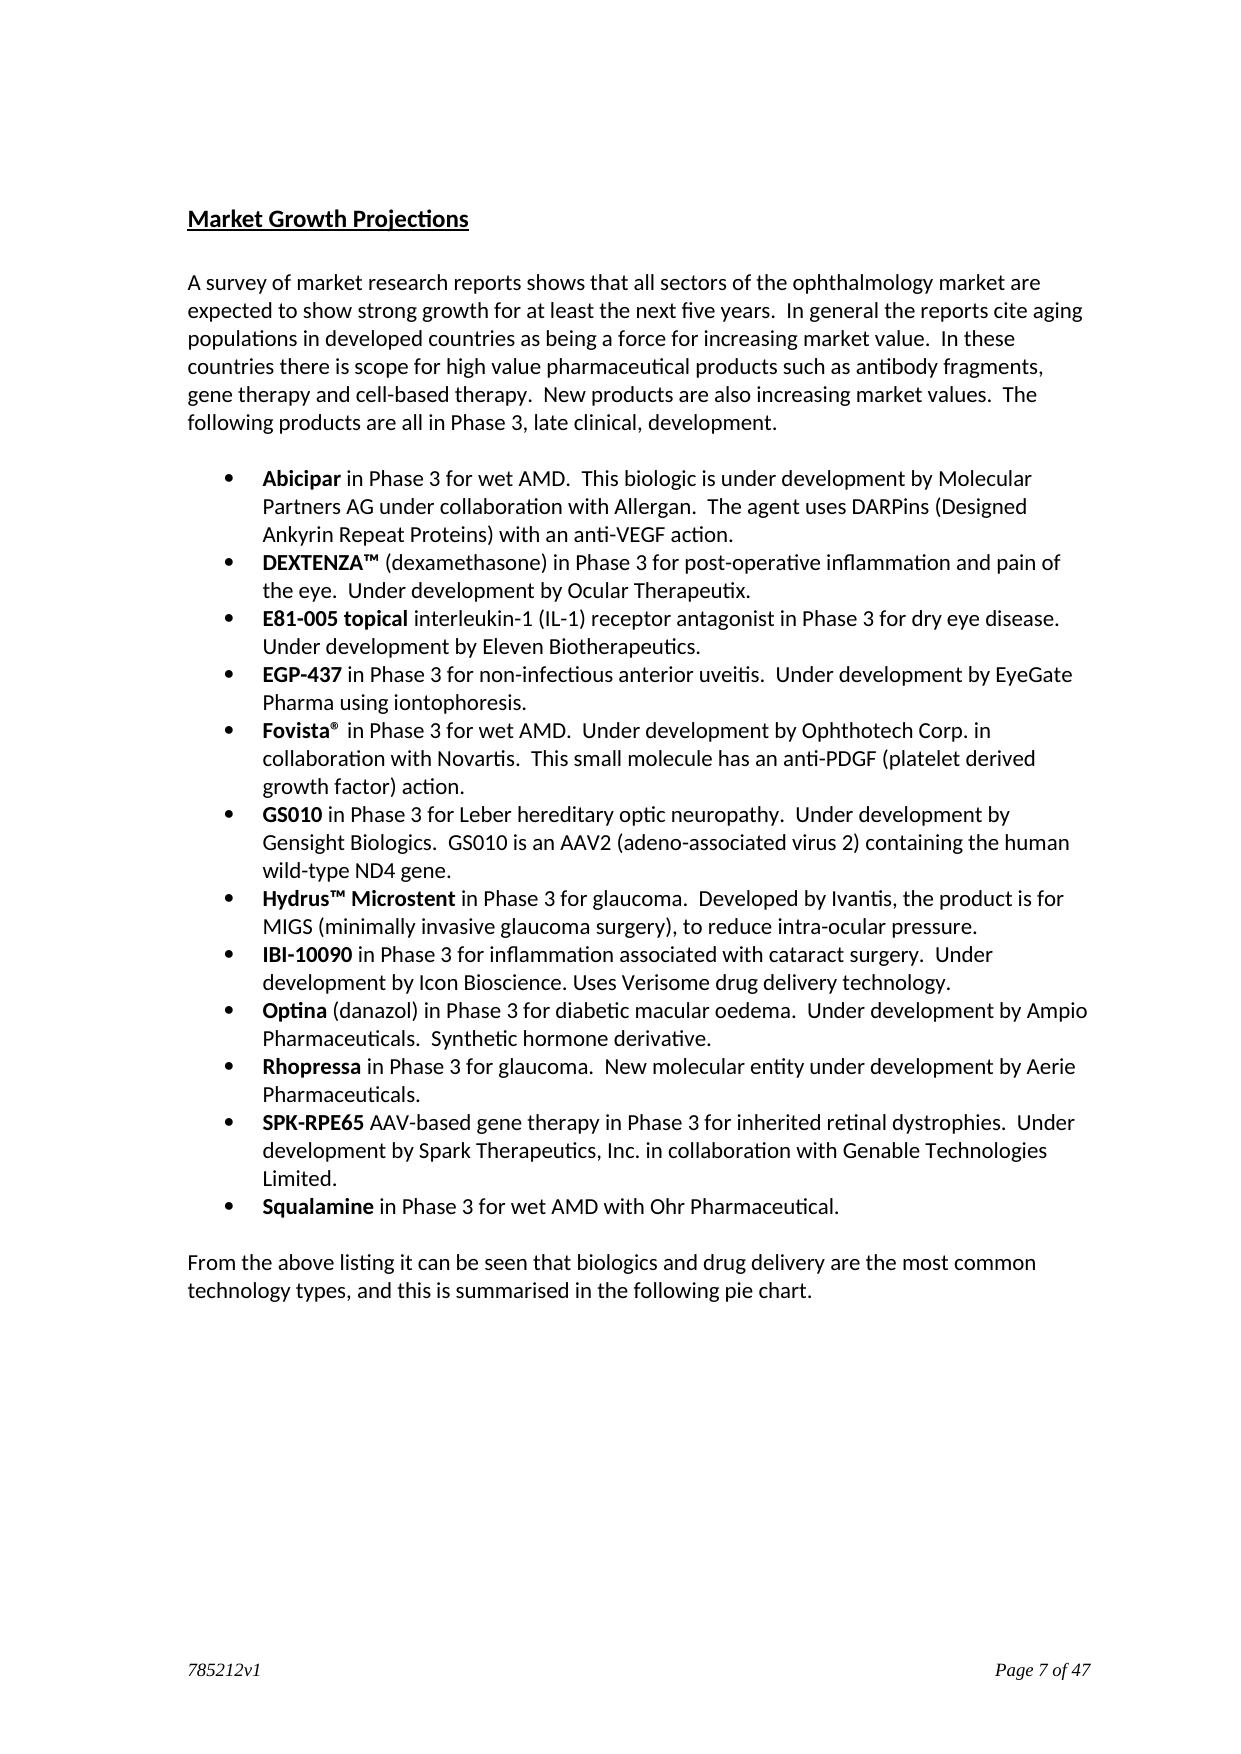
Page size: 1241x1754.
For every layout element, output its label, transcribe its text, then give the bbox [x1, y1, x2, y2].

list E81-005 topical interleukin-1 (IL-1) receptor antagonist in Phase 3 for dry eye disease. Under development by Eleven Biotherapeutics. [225, 604, 1090, 660]
subtitle Market Growth Projections [187, 203, 1090, 233]
text A survey of market research reports shows that all sectors of the ophthalmology market are expected to show strong growth for at least the next five years. In general the reports cite aging populations in developed countries as being a force for increasing market value. In these countries there is scope for high value pharmaceutical products such as antibody fragments, gene therapy and cell-based therapy. New products are also increasing market values. The following products are all in Phase 3, late clinical, development. [187, 268, 1090, 436]
list EGP-437 in Phase 3 for non-infectious anterior uveitis. Under development by EyeGate Pharma using iontophoresis. [225, 660, 1090, 716]
list GS010 in Phase 3 for Leber hereditary optic neuropathy. Under development by Gensight Biologics. GS010 is an AAV2 (adeno-associated virus 2) containing the human wild-type ND4 gene. [225, 800, 1090, 884]
list Hydrus™ Microstent in Phase 3 for glaucoma. Developed by Ivantis, the product is for MIGS (minimally invasive glaucoma surgery), to reduce intra-ocular pressure. [225, 884, 1090, 940]
list IBI-10090 in Phase 3 for inflammation associated with cataract surgery. Under development by Icon Bioscience. Uses Verisome drug delivery technology. [225, 940, 1090, 996]
list DEXTENZA™ (dexamethasone) in Phase 3 for post-operative inflammation and pain of the eye. Under development by Ocular Therapeutix. [225, 548, 1090, 604]
list Rhopressa in Phase 3 for glaucoma. New molecular entity under development by Aerie Pharmaceuticals. [225, 1052, 1090, 1108]
list SPK-RPE65 AAV-based gene therapy in Phase 3 for inherited retinal dystrophies. Under development by Spark Therapeutics, Inc. in collaboration with Genable Technologies Limited. [225, 1108, 1090, 1192]
list Abicipar in Phase 3 for wet AMD. This biologic is under development by Molecular Partners AG under collaboration with Allergan. The agent uses DARPins (Designed Ankyrin Repeat Proteins) with an anti-VEGF action. [225, 464, 1090, 548]
text From the above listing it can be seen that biologics and drug delivery are the most common technology types, and this is summarised in the following pie chart. [187, 1248, 1090, 1304]
list Fovista® in Phase 3 for wet AMD. Under development by Ophthotech Corp. in collaboration with Novartis. This small molecule has an anti-PDGF (platelet derived growth factor) action. [225, 716, 1090, 800]
list Squalamine in Phase 3 for wet AMD with Ohr Pharmaceutical. [225, 1192, 1090, 1221]
list Optina (danazol) in Phase 3 for diabetic macular oedema. Under development by Ampio Pharmaceuticals. Synthetic hormone derivative. [225, 996, 1090, 1052]
